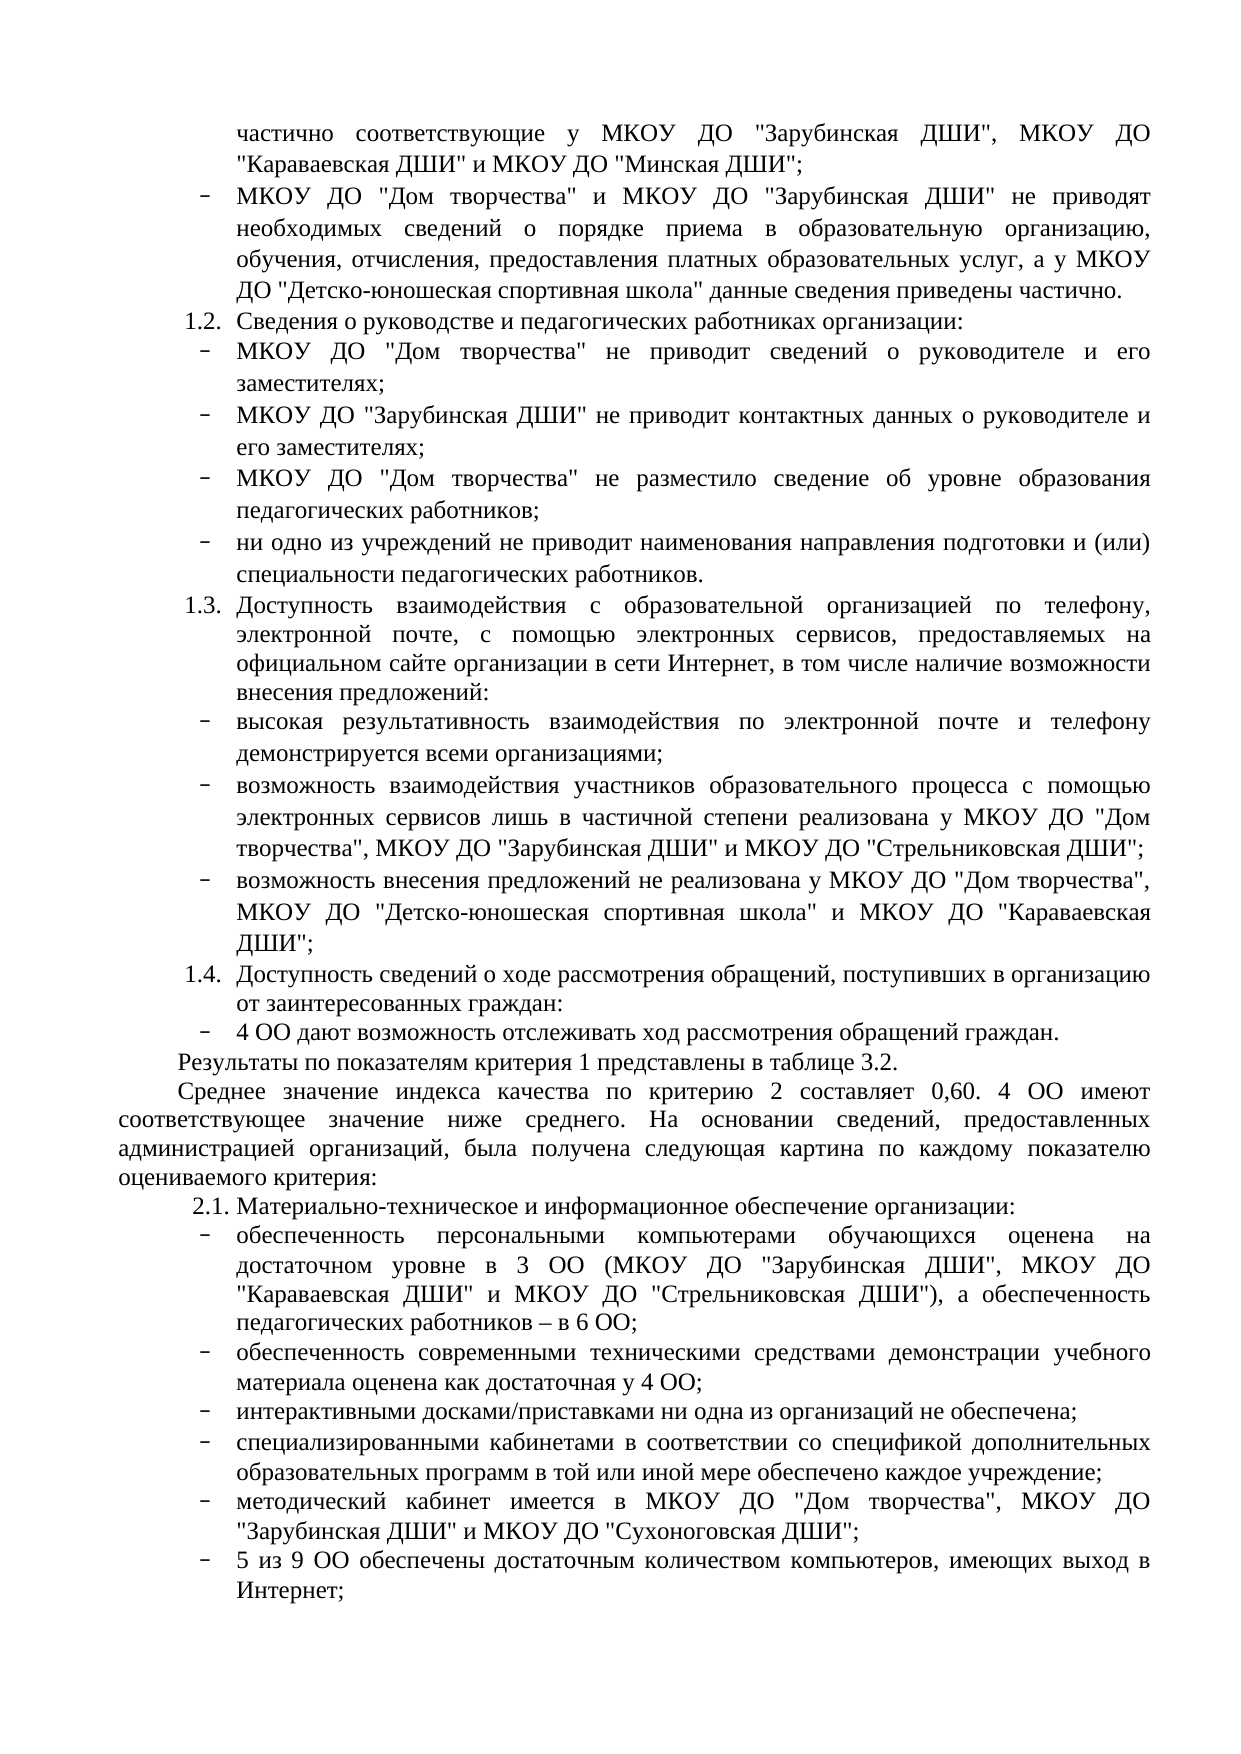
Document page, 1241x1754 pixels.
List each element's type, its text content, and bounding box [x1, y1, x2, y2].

list возможность взаимодействия участников образовательного процесса с помощью электронных сервисов лишь в частичной степени реализована у МКОУ ДО "Дом творчества", МКОУ ДО "Зарубинская ДШИ" и МКОУ ДО "Стрельниковская ДШИ"; [199, 769, 1152, 862]
list Доступность сведений о ходе рассмотрения обращений, поступивших в организацию от заинтересованных граждан: [184, 959, 1152, 1016]
list высокая результативность взаимодействия по электронной почте и телефону демонстрируется всеми организациями; [199, 705, 1152, 767]
list методический кабинет имеется в МКОУ ДО "Дом творчества", МКОУ ДО "Зарубинская ДШИ" и МКОУ ДО "Сухоноговская ДШИ"; [199, 1485, 1152, 1544]
list МКОУ ДО "Зарубинская ДШИ" не приводит контактных данных о руководителе и его заместителях; [199, 399, 1152, 460]
list интерактивными досками/приставками ни одна из организаций не обеспечена; [199, 1396, 1152, 1426]
list Доступность взаимодействия с образовательной организацией по телефону, электронной почте, с помощью электронных сервисов, предоставляемых на официальном сайте организации в сети Интернет, в том числе наличие возможности внесения предложений: [184, 590, 1152, 705]
list обеспеченность персональными компьютерами обучающихся оценена на достаточном уровне в 3 ОО (МКОУ ДО "Зарубинская ДШИ", МКОУ ДО "Караваевская ДШИ" и МКОУ ДО "Стрельниковская ДШИ"), а обеспеченность педагогических работников – в 6 ОО; [199, 1219, 1152, 1336]
text Результаты по показателям критерия 1 представлены в таблице 3.2. [118, 1047, 1152, 1076]
list возможность внесения предложений не реализована у МКОУ ДО "Дом творчества", МКОУ ДО "Детско-юношеская спортивная школа" и МКОУ ДО "Караваевская ДШИ"; [199, 864, 1152, 957]
list 4 ОО дают возможность отслеживать ход рассмотрения обращений граждан. [199, 1016, 1152, 1047]
text Среднее значение индекса качества по критерию 2 составляет 0,60. 4 ОО имеют соответствующее значение ниже среднего. На основании сведений, предоставленных администрацией организаций, была получена следующая картина по каждому показателю оцениваемого критерия: [118, 1076, 1152, 1191]
list МКОУ ДО "Дом творчества" не разместило сведение об уровне образования педагогических работников; [199, 463, 1152, 524]
list 5 из 9 ОО обеспечены достаточным количеством компьютеров, имеющих выход в Интернет; [199, 1544, 1152, 1604]
list Сведения о руководстве и педагогических работниках организации: [184, 306, 1152, 335]
list обеспеченность современными техническими средствами демонстрации учебного материала оценена как достаточная у 4 ОО; [199, 1336, 1152, 1396]
list ни одно из учреждений не приводит наименования направления подготовки и (или) специальности педагогических работников. [199, 526, 1152, 588]
list Материально-техническое и информационное обеспечение организации: [192, 1191, 1152, 1219]
list МКОУ ДО "Дом творчества" не приводит сведений о руководителе и его заместителях; [199, 335, 1152, 396]
list специализированными кабинетами в соответствии со спецификой дополнительных образовательных программ в той или иной мере обеспечено каждое учреждение; [199, 1426, 1152, 1485]
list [199, 118, 1152, 178]
list МКОУ ДО "Дом творчества" и МКОУ ДО "Зарубинская ДШИ" не приводят необходимых сведений о порядке приема в образовательную организацию, обучения, отчисления, предоставления платных образовательных услуг, а у МКОУ ДО "Детско-юношеская спортивная школа" данные сведения приведены частично. [199, 180, 1152, 304]
